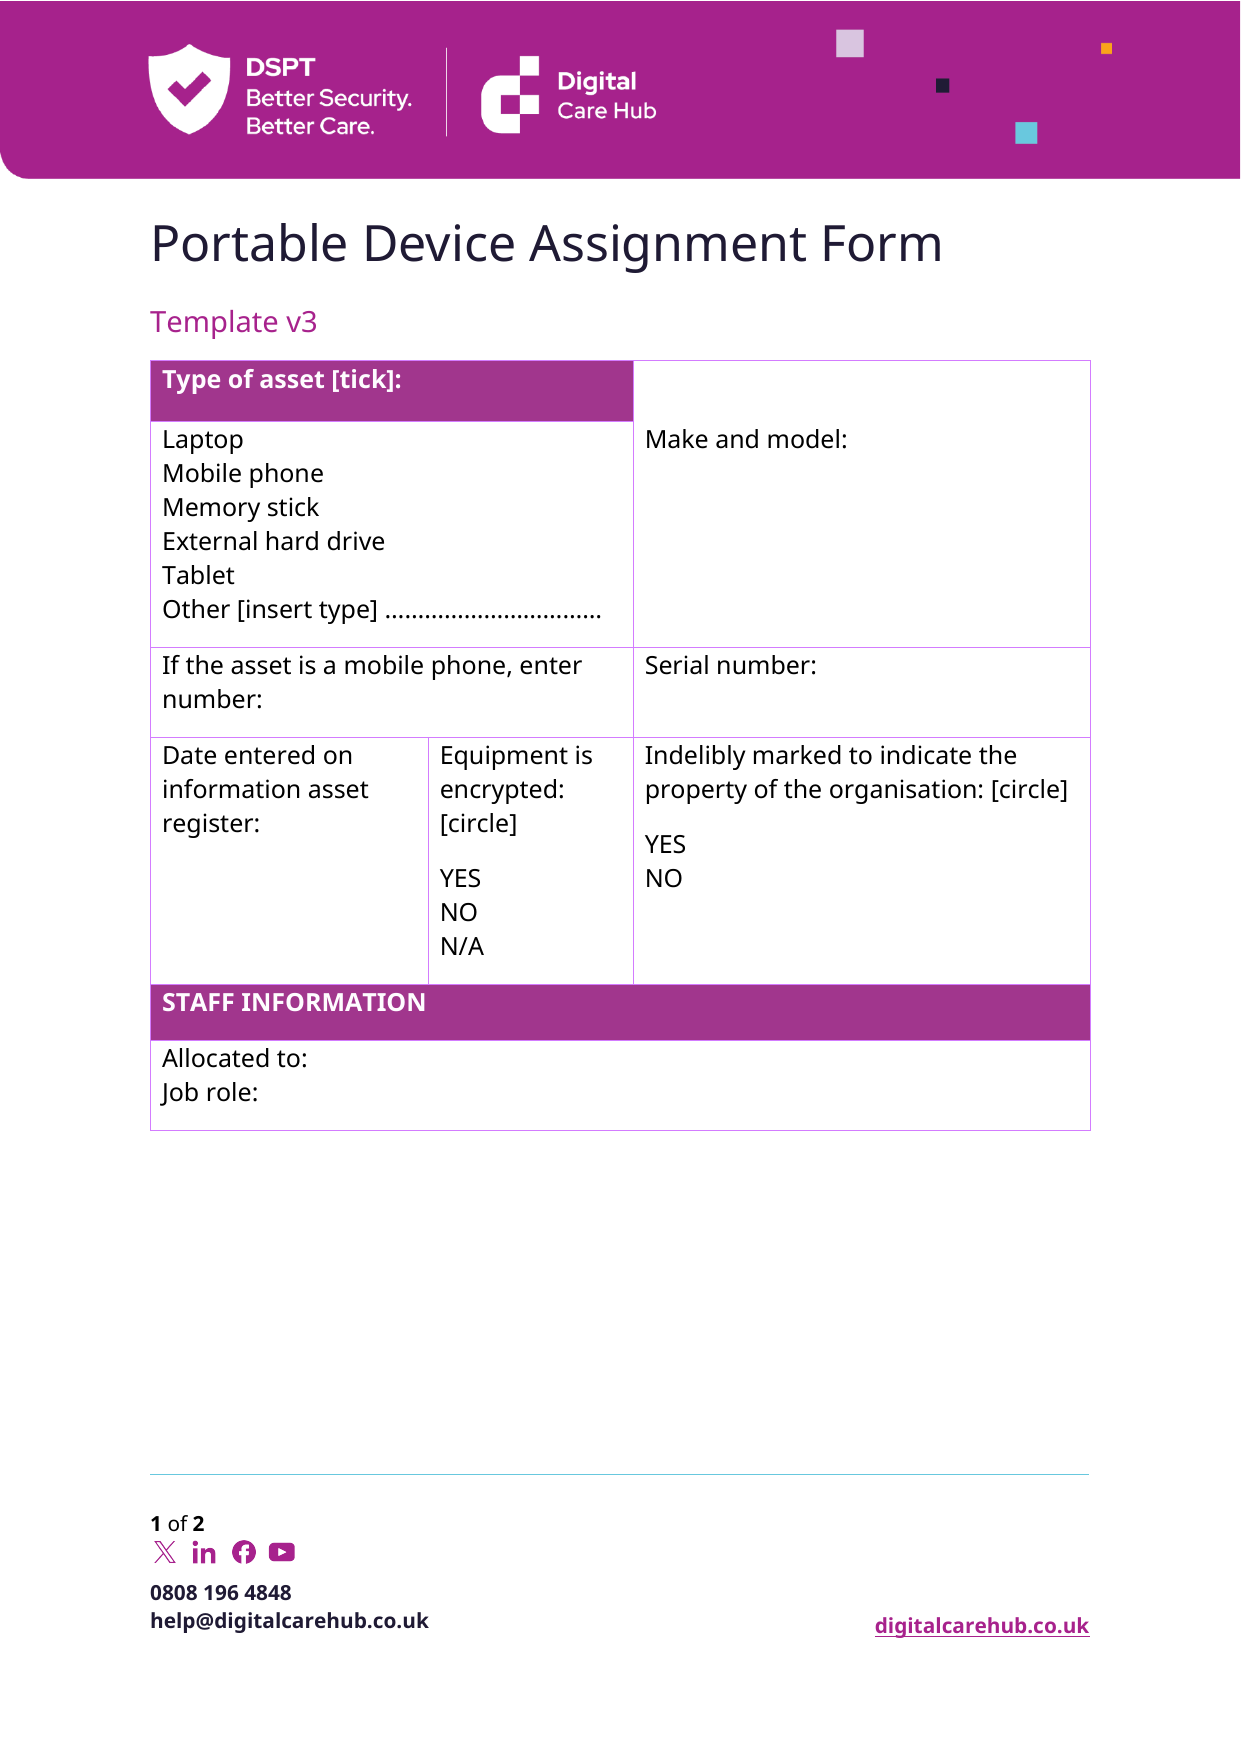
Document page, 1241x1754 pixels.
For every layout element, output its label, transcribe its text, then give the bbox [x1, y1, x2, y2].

picture [0, 1, 1241, 179]
title Portable Device Assignment Form [150, 208, 1090, 276]
table_cell STAFF INFORMATION [151, 985, 1090, 1040]
table_header Make and model: [634, 361, 1090, 647]
table_cell Date entered on information asset register: [151, 738, 428, 984]
table_header Type of asset [tick]: [151, 361, 633, 421]
table_cell If the asset is a mobile phone, enter number: [151, 648, 633, 737]
picture [150, 1537, 178, 1565]
picture [229, 1537, 257, 1565]
picture [267, 1537, 295, 1565]
picture [189, 1537, 217, 1565]
table_cell Laptop Mobile phone Memory stick External hard drive Tablet Other [insert type] …………………………… [151, 422, 633, 647]
table_cell Equipment is encrypted: [circle] YES NO N/A [429, 738, 633, 984]
subtitle Template v3 [150, 301, 1090, 341]
table_cell Serial number: [634, 648, 1090, 737]
table_cell Allocated to: Job role: [151, 1041, 1090, 1130]
table_cell Indelibly marked to indicate the property of the organisation: [circle] YES NO [634, 738, 1090, 984]
